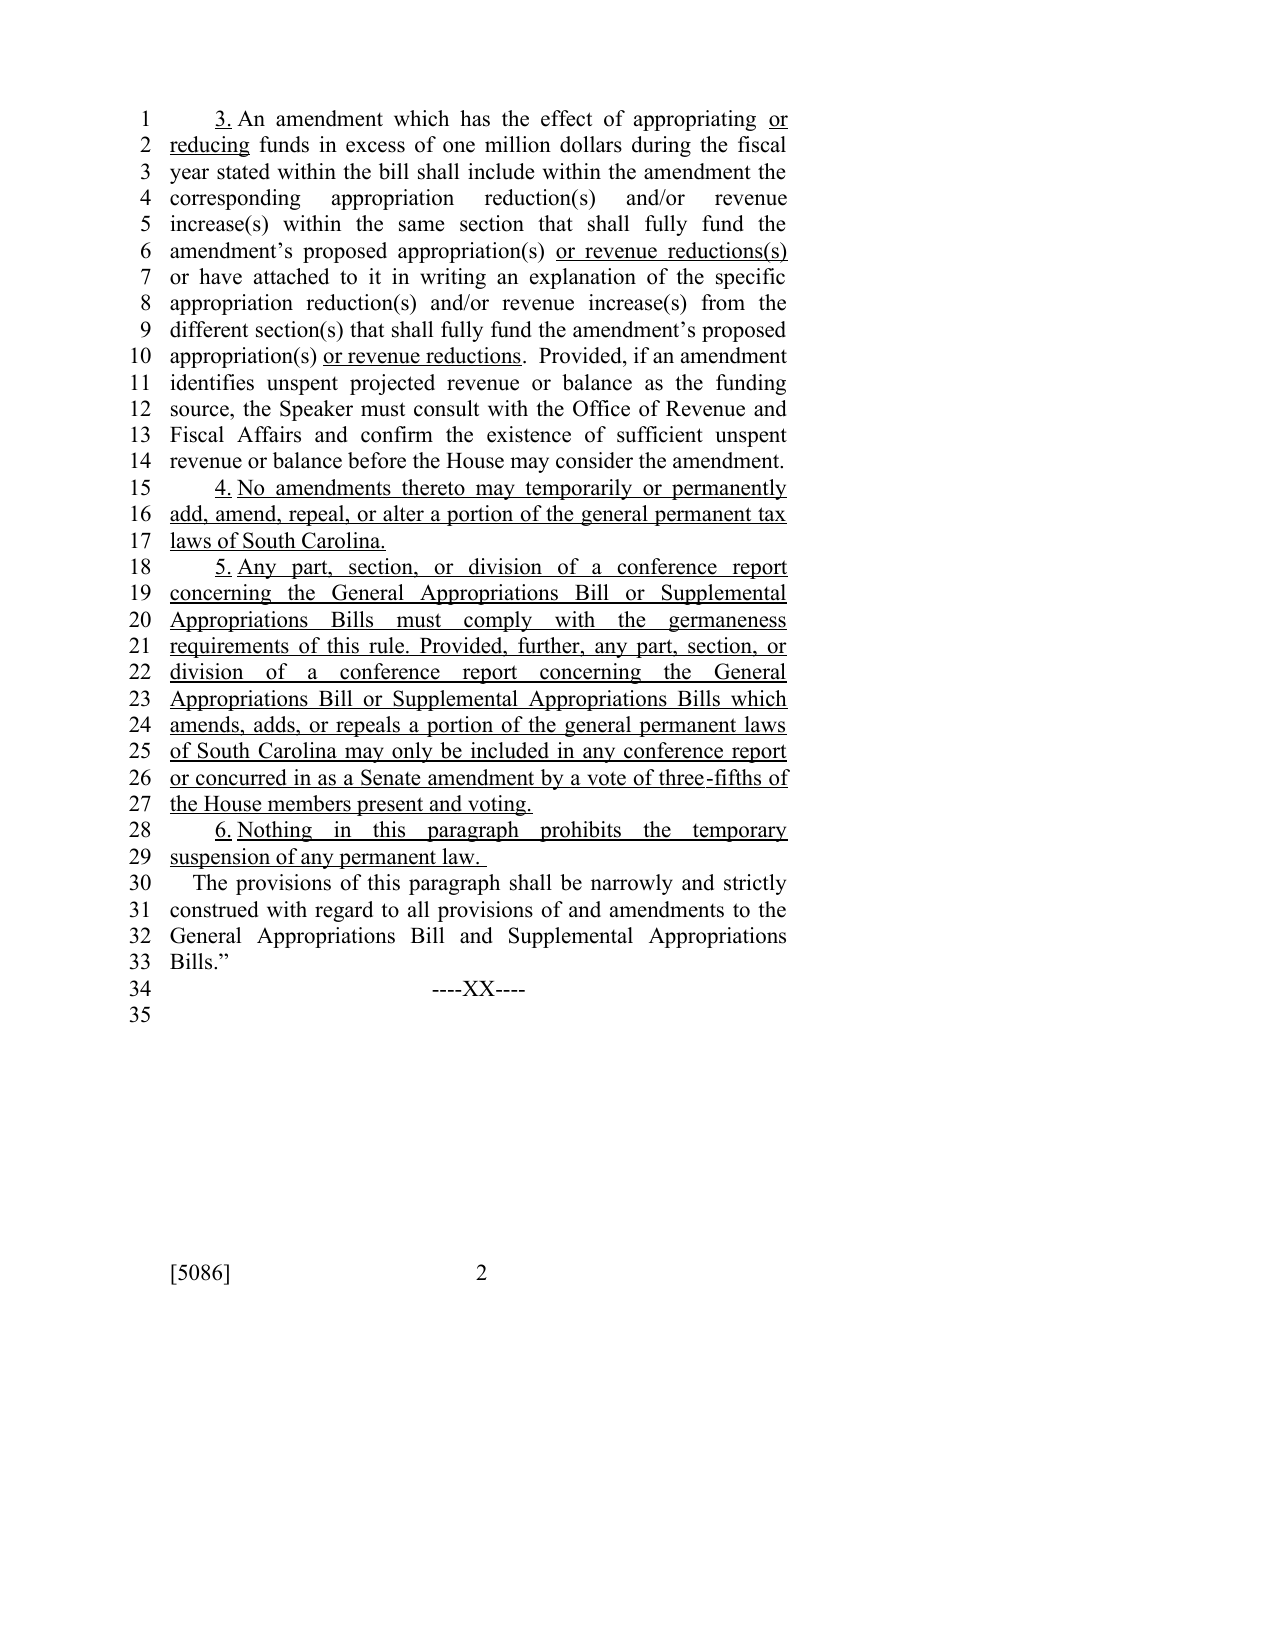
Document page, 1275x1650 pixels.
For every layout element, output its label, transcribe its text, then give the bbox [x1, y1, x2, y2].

text 4. No amendments thereto may temporarily or permanently add, amend, repeal, or alter a portion of the general permanent tax laws of South Carolina. [169, 474, 787, 523]
text 3. An amendment which has the effect of appropriating or reducing funds in excess of one million dollars during the fiscal year stated within the bill shall include within the amendment the corresponding appropriation reduction(s) and/or revenue increase(s) within the same section that shall fully fund the amendment’s proposed appropriation(s) or revenue reductions(s) or have attached to it in writing an explanation of the specific appropriation reduction(s) and/or revenue increase(s) from the different section(s) that shall fully fund the amendment’s proposed appropriation(s) or revenue reductions. Provided, if an amendment identifies unspent projected revenue or balance as the funding source, the Speaker must consult with the Office of Revenue and Fiscal Affairs and confirm the existence of sufficient unspent revenue or balance before the House may consider the amendment. [169, 105, 787, 474]
text The provisions of this paragraph shall be narrowly and strictly construed with regard to all provisions of and amendments to the General Appropriations Bill and Supplemental Appropriations Bills.” [169, 869, 787, 975]
text 6. Nothing in this paragraph prohibits the temporary suspension of any permanent law. [169, 817, 787, 869]
text ----XX---- [169, 975, 787, 1001]
text 4. No amendments thereto may temporarily or permanently add, amend, repeal, or alter a portion of the general permanent tax laws of South Carolina. [169, 524, 787, 553]
